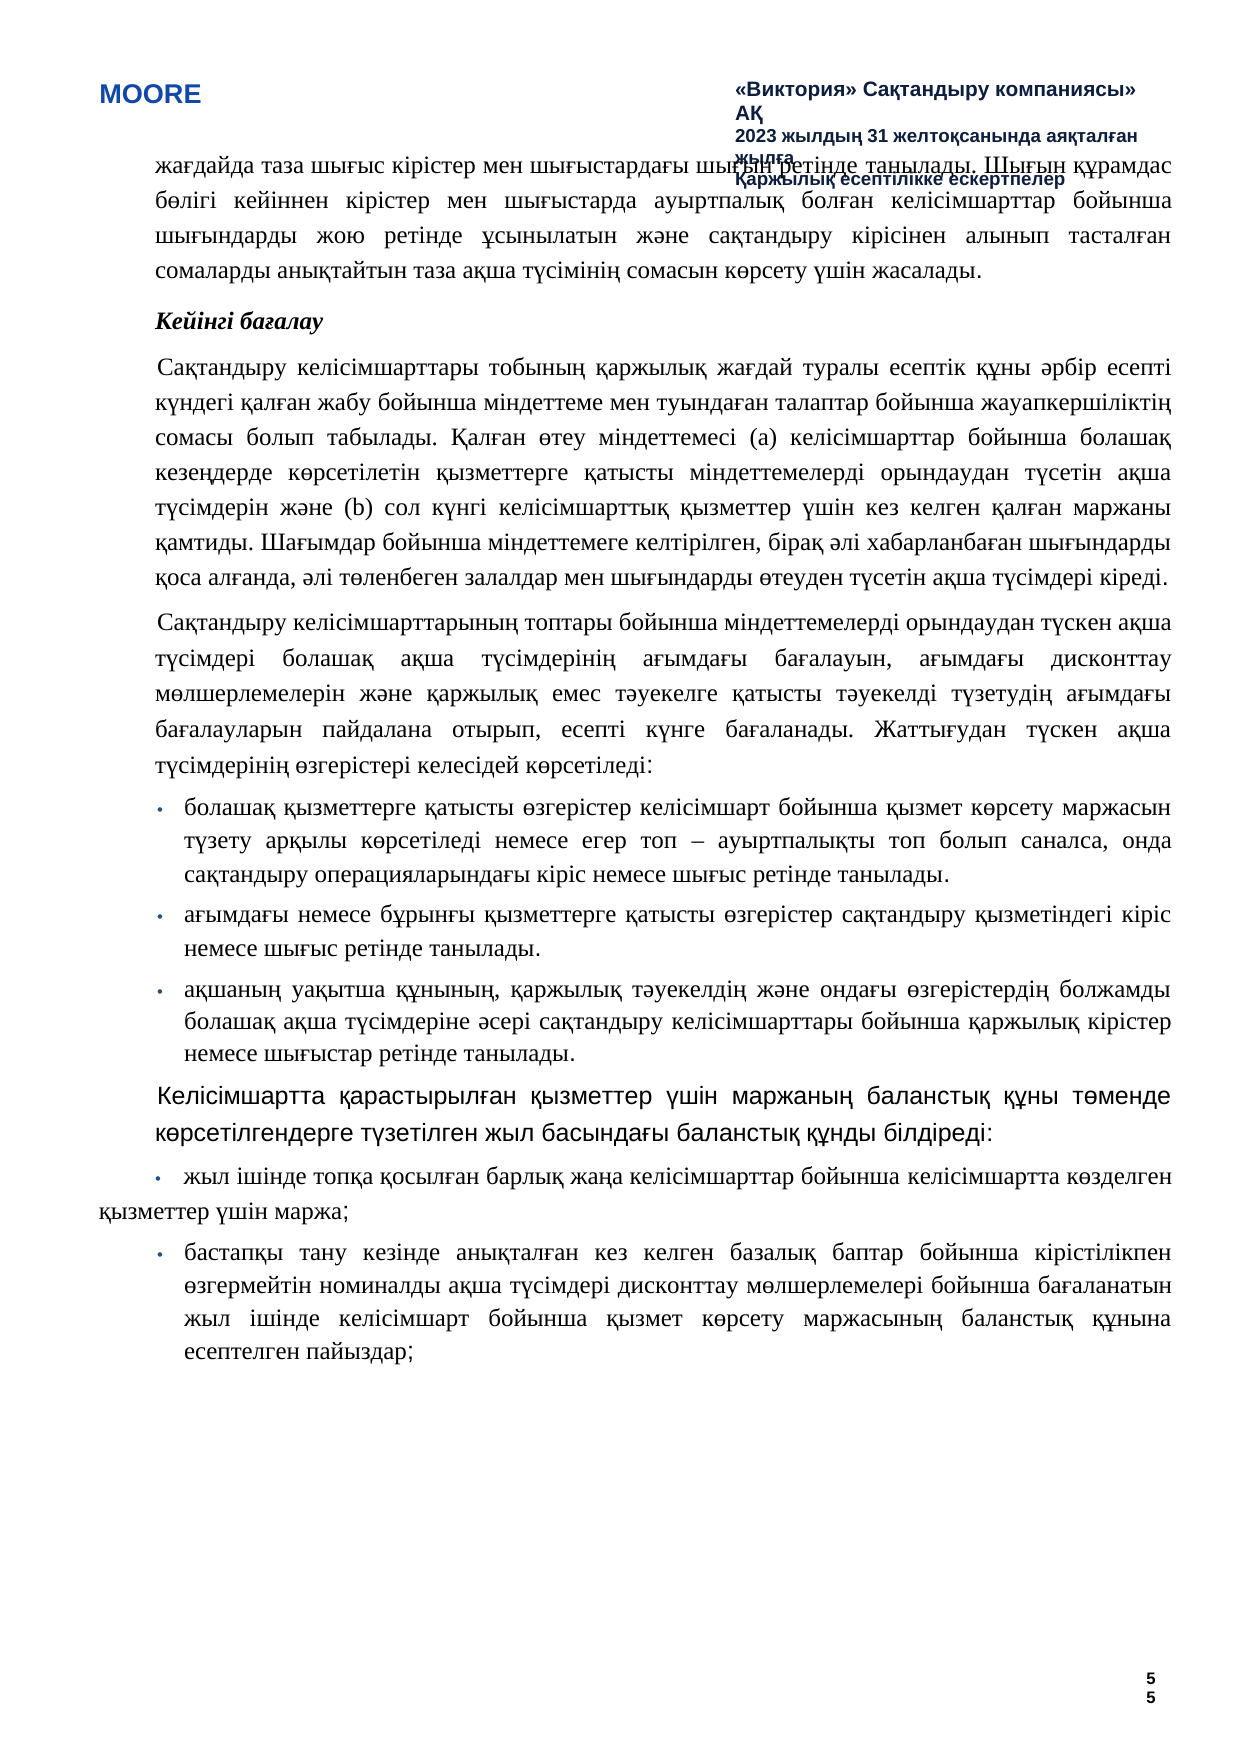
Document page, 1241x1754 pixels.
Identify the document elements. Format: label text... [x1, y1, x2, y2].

list ақшаның уақытша құнының, қаржылық тәуекелдің және ондағы өзгерістердің болжамды болашақ ақша түсімдеріне әсері сақтандыру келісімшарттары бойынша қаржылық кірістер немесе шығыстар ретінде танылады. [157, 974, 1172, 1067]
text Кейінгі бағалау [98, 306, 1172, 335]
text Сақтандыру келісімшарттары тобының қаржылық жағдай туралы есептік құны әрбір есепті күндегі қалған жабу бойынша міндеттеме мен туындаған талаптар бойынша жауапкершіліктің сомасы болып табылады. Қалған өтеу міндеттемесі (а) келісімшарттар бойынша болашақ кезеңдерде көрсетілетін қызметтерге қатысты міндеттемелерді орындаудан түсетін ақша түсімдерін және (b) сол күнгі келісімшарттық қызметтер үшін кез келген қалған маржаны қамтиды. Шағымдар бойынша міндеттемеге келтірілген, бірақ әлі хабарланбаған шығындарды қоса алғанда, әлі төленбеген залалдар мен шығындарды өтеуден түсетін ақша түсімдері кіреді. [155, 352, 1172, 591]
list болашақ қызметтерге қатысты өзгерістер келісімшарт бойынша қызмет көрсету маржасын түзету арқылы көрсетіледі немесе егер топ – ауыртпалықты топ болып саналса, онда сақтандыру операцияларындағы кіріс немесе шығыс ретінде танылады. [157, 792, 1172, 888]
text Келісімшартта қарастырылған қызметтер үшін маржаның баланстық құны төменде көрсетілгендерге түзетілген жыл басындағы баланстық құнды білдіреді: [155, 1081, 1172, 1147]
list ағымдағы немесе бұрынғы қызметтерге қатысты өзгерістер сақтандыру қызметіндегі кіріс немесе шығыс ретінде танылады. [157, 899, 1172, 962]
list жыл ішінде топқа қосылған барлық жаңа келісімшарттар бойынша келісімшартта көзделген қызметтер үшін маржа; [98, 1161, 1172, 1225]
list бастапқы тану кезінде анықталған кез келген базалық баптар бойынша кірістілікпен өзгермейтін номиналды ақша түсімдері дисконттау мөлшерлемелері бойынша бағаланатын жыл ішінде келісімшарт бойынша қызмет көрсету маржасының баланстық құнына есептелген пайыздар; [157, 1237, 1172, 1365]
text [155, 151, 1172, 283]
text Сақтандыру келісімшарттарының топтары бойынша міндеттемелерді орындаудан түскен ақша түсімдері болашақ ақша түсімдерінің ағымдағы бағалауын, ағымдағы дисконттау мөлшерлемелерін және қаржылық емес тәуекелге қатысты тәуекелді түзетудің ағымдағы бағалауларын пайдалана отырып, есепті күнге бағаланады. Жаттығудан түскен ақша түсімдерінің өзгерістері келесідей көрсетіледі: [155, 607, 1172, 778]
